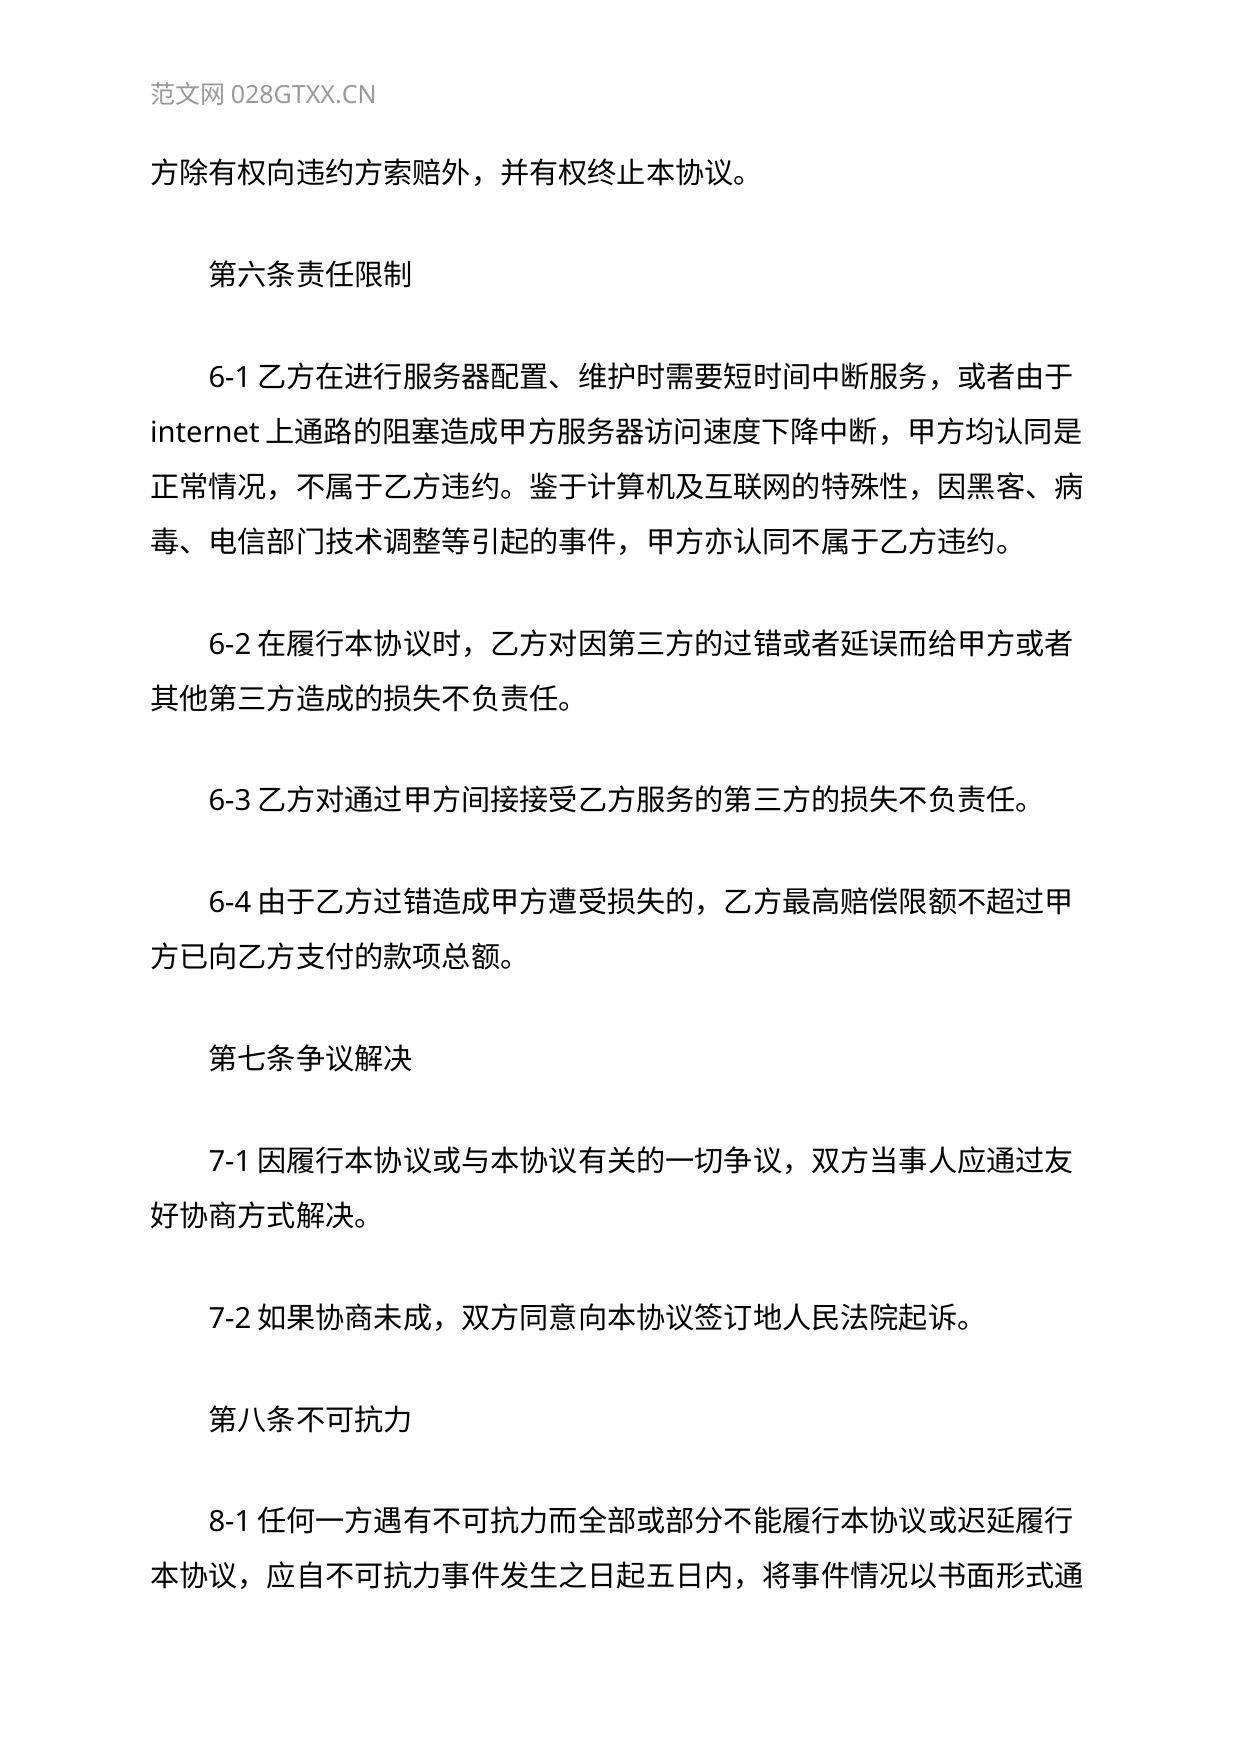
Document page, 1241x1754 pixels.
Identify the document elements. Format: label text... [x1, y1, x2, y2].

text 6-3乙方对通过甲方间接接受乙方服务的第三方的损失不负责任。 [150, 777, 1090, 819]
text 7-1因履行本协议或与本协议有关的一切争议，双方当事人应通过友好协商方式解决。 [150, 1137, 1090, 1235]
text 第七条争议解决 [150, 1036, 1090, 1078]
text 6-4由于乙方过错造成甲方遭受损失的，乙方最高赔偿限额不超过甲方已向乙方支付的款项总额。 [150, 879, 1090, 976]
text 6-2在履行本协议时，乙方对因第三方的过错或者延误而给甲方或者其他第三方造成的损失不负责任。 [150, 620, 1090, 717]
text 第八条不可抗力 [150, 1396, 1090, 1438]
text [150, 150, 1090, 192]
text 6-1乙方在进行服务器配置、维护时需要短时间中断服务，或者由于internet上通路的阻塞造成甲方服务器访问速度下降中断，甲方均认同是正常情况，不属于乙方违约。鉴于计算机及互联网的特殊性，因黑客、病毒、电信部门技术调整等引起的事件，甲方亦认同不属于乙方违约。 [150, 353, 1090, 561]
text 第六条责任限制 [150, 252, 1090, 294]
text 7-2如果协商未成，双方同意向本协议签订地人民法院起诉。 [150, 1294, 1090, 1337]
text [150, 1498, 1090, 1595]
